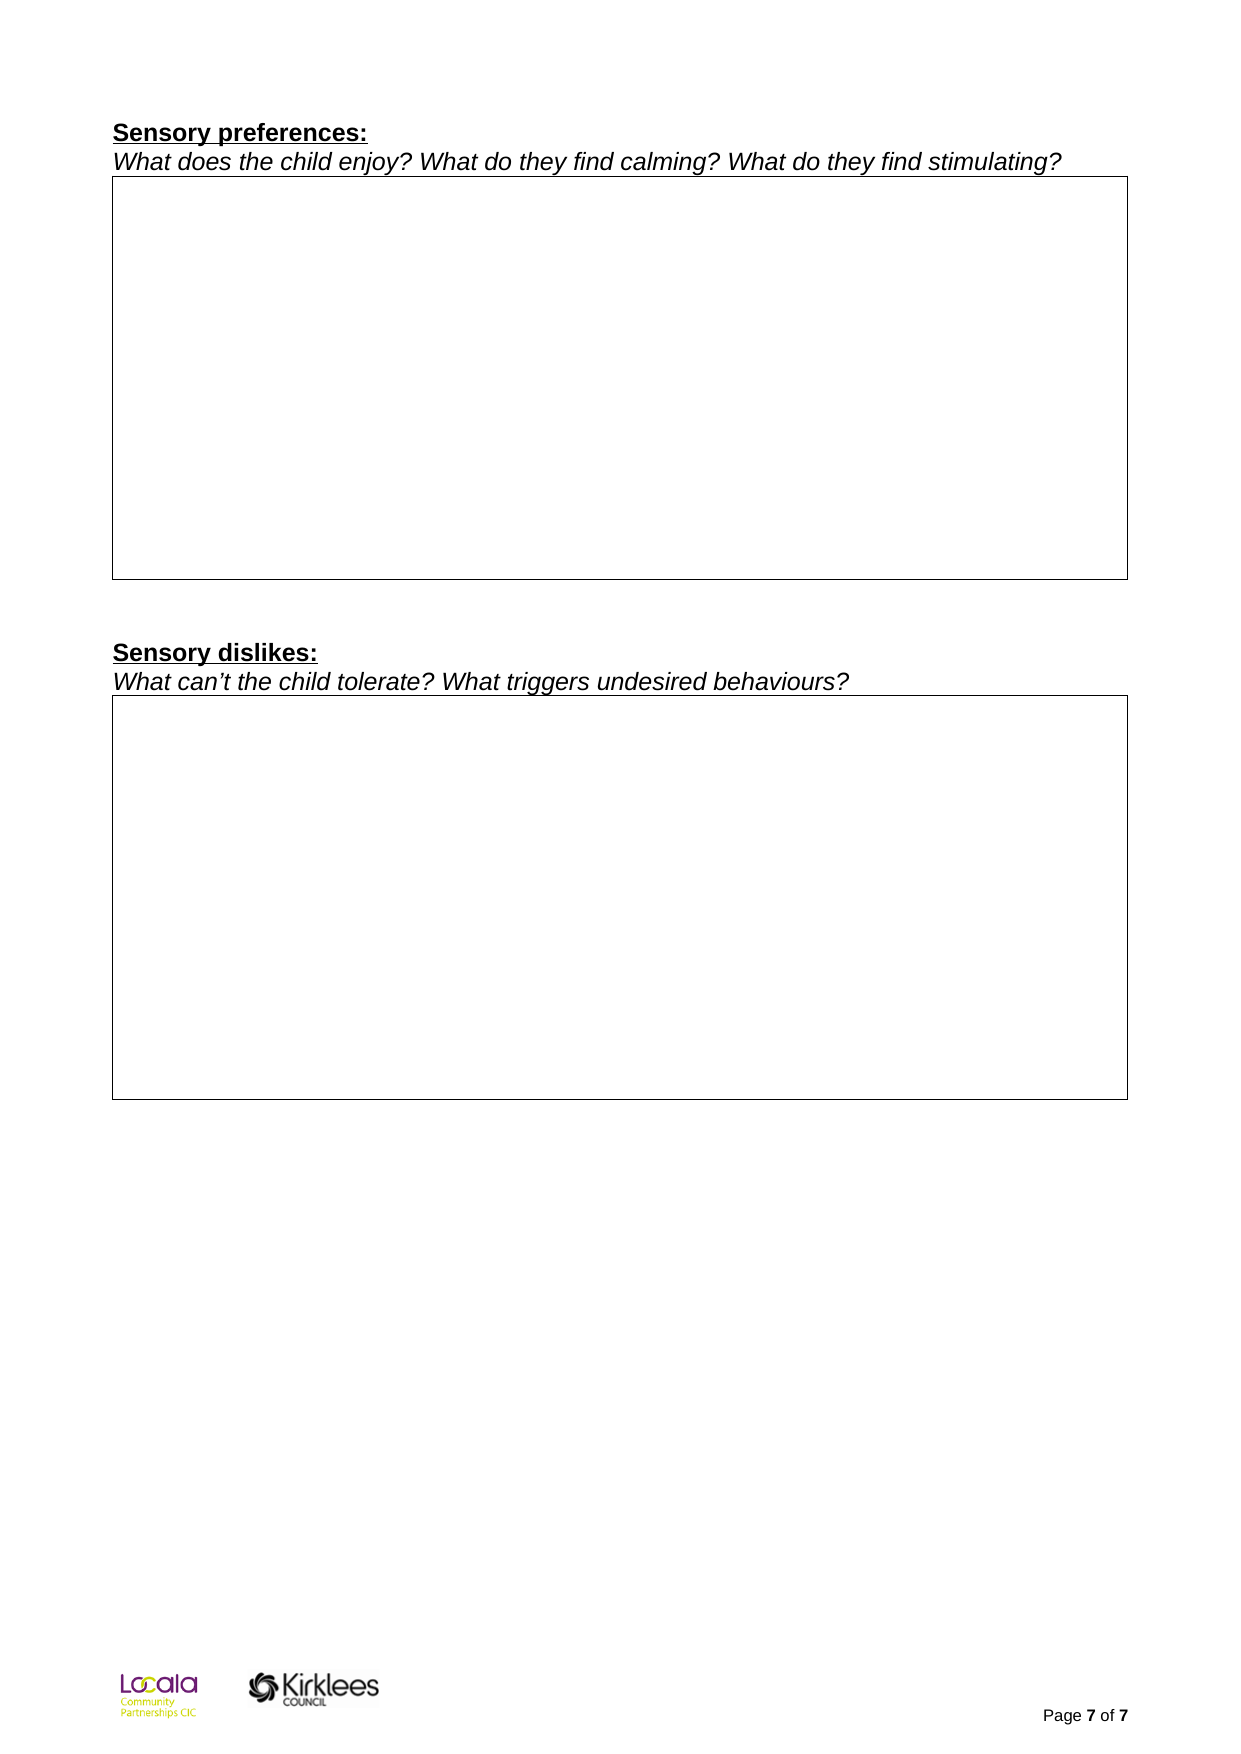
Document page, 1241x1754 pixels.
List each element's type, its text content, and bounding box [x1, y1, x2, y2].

picture [246, 1669, 381, 1707]
text What can’t the child tolerate? What triggers undesired behaviours? [112, 666, 1128, 695]
picture [112, 1647, 200, 1735]
text Sensory dislikes: [112, 638, 1128, 666]
text Sensory preferences: [112, 118, 1128, 147]
text What does the child enjoy? What do they find calming? What do they find stimulating? [112, 147, 1128, 176]
table_header [113, 696, 1127, 1099]
table_header [113, 177, 1127, 579]
